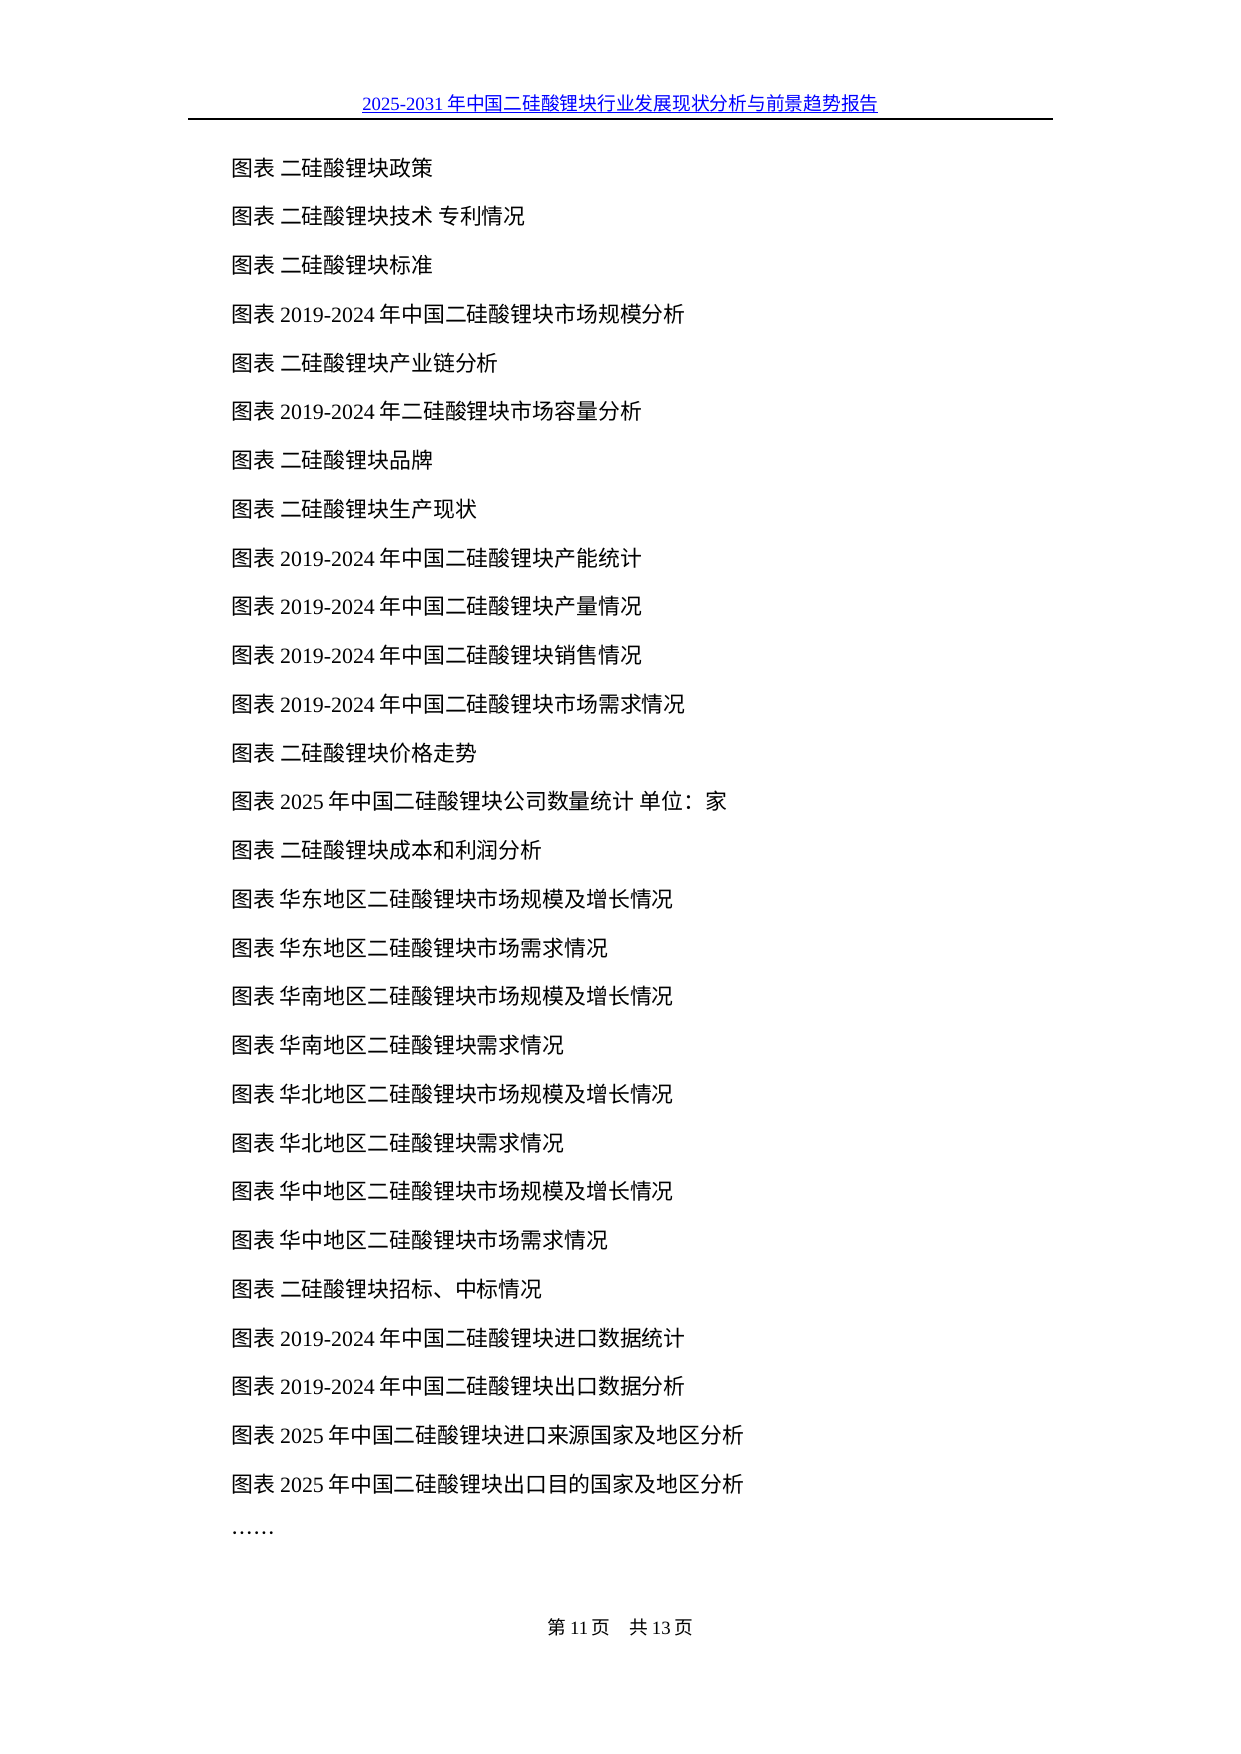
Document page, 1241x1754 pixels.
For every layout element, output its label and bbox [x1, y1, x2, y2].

text [187, 150, 1053, 1548]
